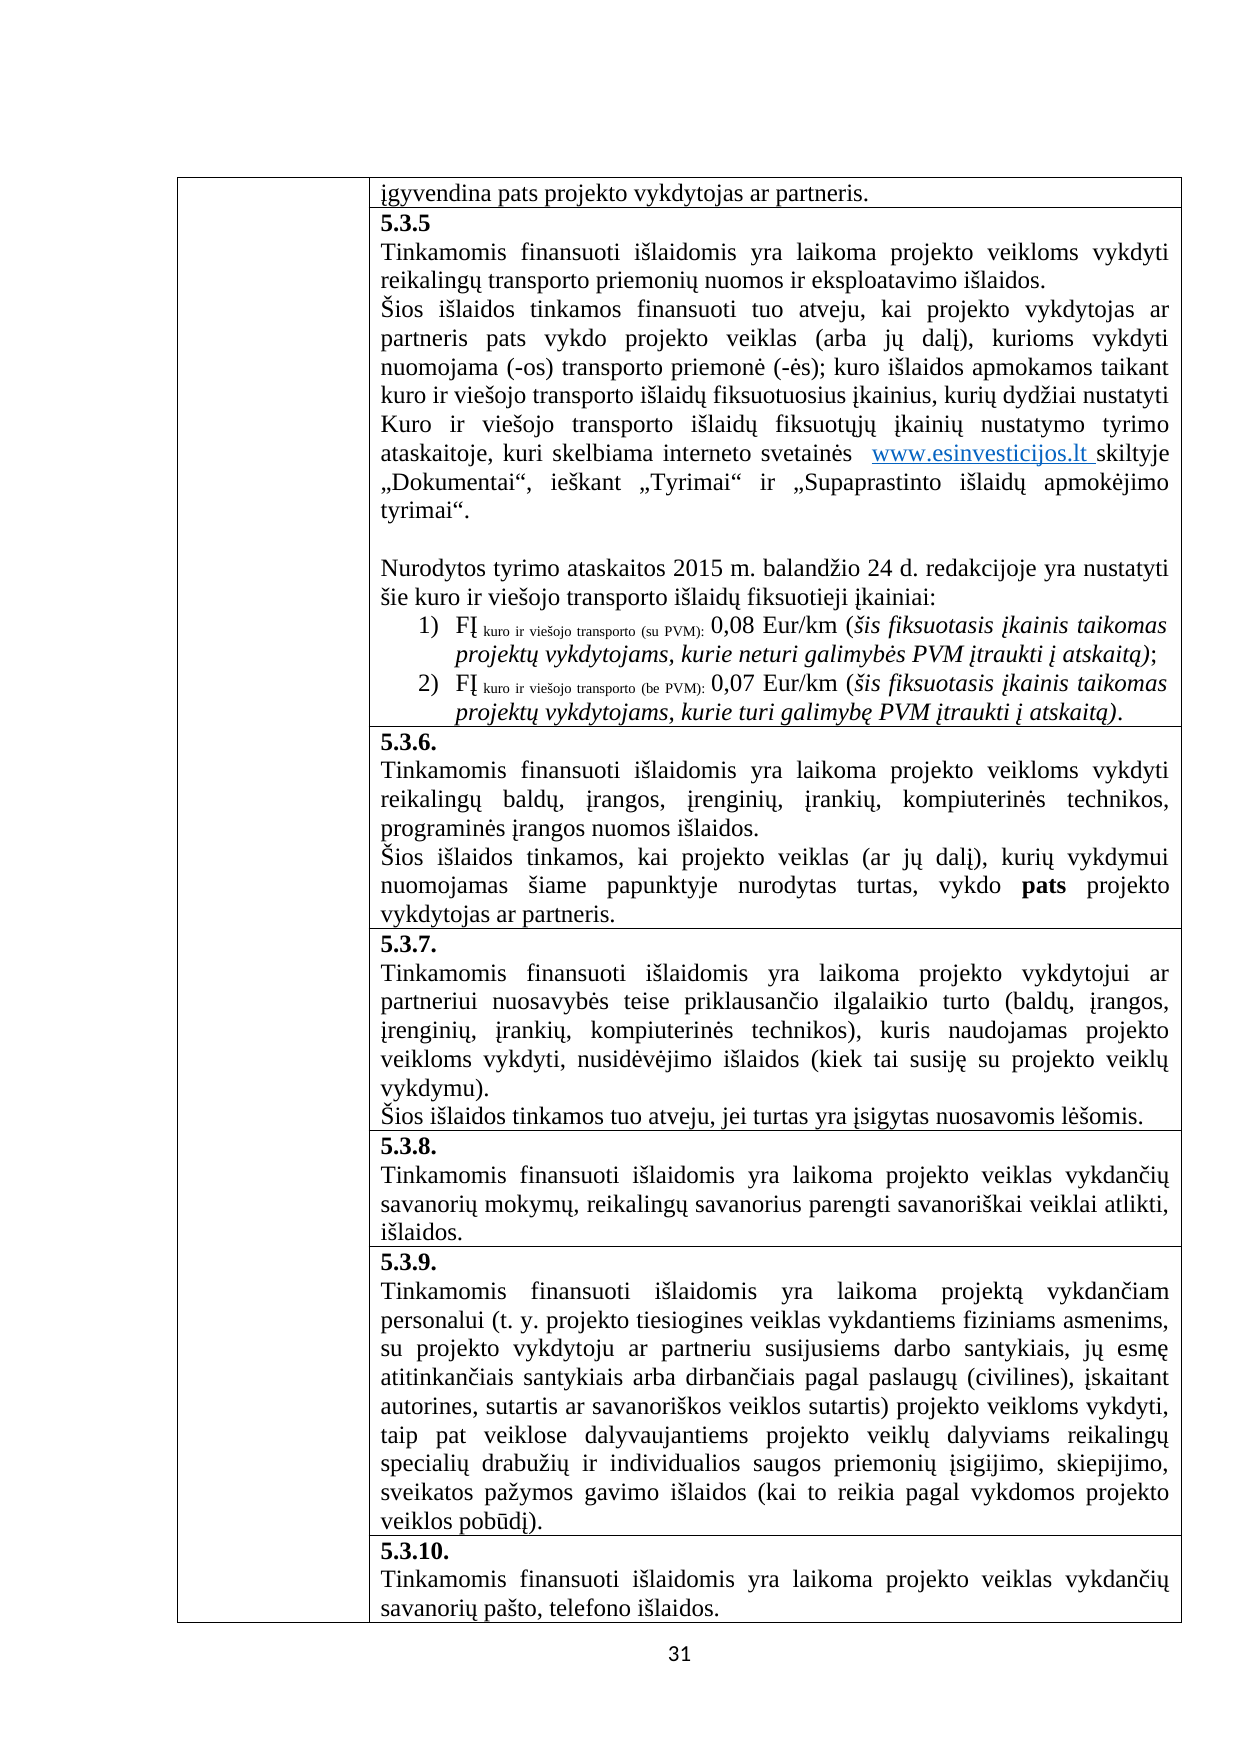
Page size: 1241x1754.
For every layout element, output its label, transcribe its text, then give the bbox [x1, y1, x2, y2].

table_cell 5.3.10. Tinkamomis finansuoti išlaidomis yra laikoma projekto veiklas vykdančių savanorių pašto, telefono išlaidos. [370, 1536, 1181, 1622]
table_cell 5.3.6. Tinkamomis finansuoti išlaidomis yra laikoma projekto veikloms vykdyti reikalingų baldų, įrangos, įrenginių, įrankių, kompiuterinės technikos, programinės įrangos nuomos išlaidos. Šios išlaidos tinkamos, kai projekto veiklas (ar jų dalį), kurių vykdymui nuomojamas šiame papunktyje nurodytas turtas, vykdo pats projekto vykdytojas ar partneris. [370, 727, 1181, 928]
table_cell 5.3.8. Tinkamomis finansuoti išlaidomis yra laikoma projekto veiklas vykdančių savanorių mokymų, reikalingų savanorius parengti savanoriškai veiklai atlikti, išlaidos. [370, 1131, 1181, 1246]
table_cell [370, 178, 1181, 207]
table_cell 5.3.7. Tinkamomis finansuoti išlaidomis yra laikoma projekto vykdytojui ar partneriui nuosavybės teise priklausančio ilgalaikio turto (baldų, įrangos, įrenginių, įrankių, kompiuterinės technikos), kuris naudojamas projekto veikloms vykdyti, nusidėvėjimo išlaidos (kiek tai susiję su projekto veiklų vykdymu). Šios išlaidos tinkamos tuo atveju, jei turtas yra įsigytas nuosavomis lėšomis. [370, 929, 1181, 1130]
table_cell 5.3.9. Tinkamomis finansuoti išlaidomis yra laikoma projektą vykdančiam personalui (t. y. projekto tiesiogines veiklas vykdantiems fiziniams asmenims, su projekto vykdytoju ar partneriu susijusiems darbo santykiais, jų esmę atitinkančiais santykiais arba dirbančiais pagal paslaugų (civilines), įskaitant autorines, sutartis ar savanoriškos veiklos sutartis) projekto veikloms vykdyti, taip pat veiklose dalyvaujantiems projekto veiklų dalyviams reikalingų specialių drabužių ir individualios saugos priemonių įsigijimo, skiepijimo, sveikatos pažymos gavimo išlaidos (kai to reikia pagal vykdomos projekto veiklos pobūdį). [370, 1247, 1181, 1535]
table_cell 5.3.5 Tinkamomis finansuoti išlaidomis yra laikoma projekto veikloms vykdyti reikalingų transporto priemonių nuomos ir eksploatavimo išlaidos. Šios išlaidos tinkamos finansuoti tuo atveju, kai projekto vykdytojas ar partneris pats vykdo projekto veiklas (arba jų dalį), kurioms vykdyti nuomojama (-os) transporto priemonė (-ės); kuro išlaidos apmokamos taikant kuro ir viešojo transporto išlaidų fiksuotuosius įkainius, kurių dydžiai nustatyti Kuro ir viešojo transporto išlaidų fiksuotųjų įkainių nustatymo tyrimo ataskaitoje, kuri skelbiama interneto svetainės www.esinvesticijos.lt skiltyje „Dokumentai“, ieškant „Tyrimai“ ir „Supaprastinto išlaidų apmokėjimo tyrimai“. Nurodytos tyrimo ataskaitos 2015 m. balandžio 24 d. redakcijoje yra nustatyti šie kuro ir viešojo transporto išlaidų fiksuotieji įkainiai: FĮ kuro ir viešojo transporto (su PVM): 0,08 Eur/km (šis fiksuotasis įkainis taikomas projektų vykdytojams, kurie neturi galimybės PVM įtraukti į atskaitą); FĮ kuro ir viešojo transporto (be PVM): 0,07 Eur/km (šis fiksuotasis įkainis taikomas projektų vykdytojams, kurie turi galimybę PVM įtraukti į atskaitą). [370, 208, 1181, 726]
